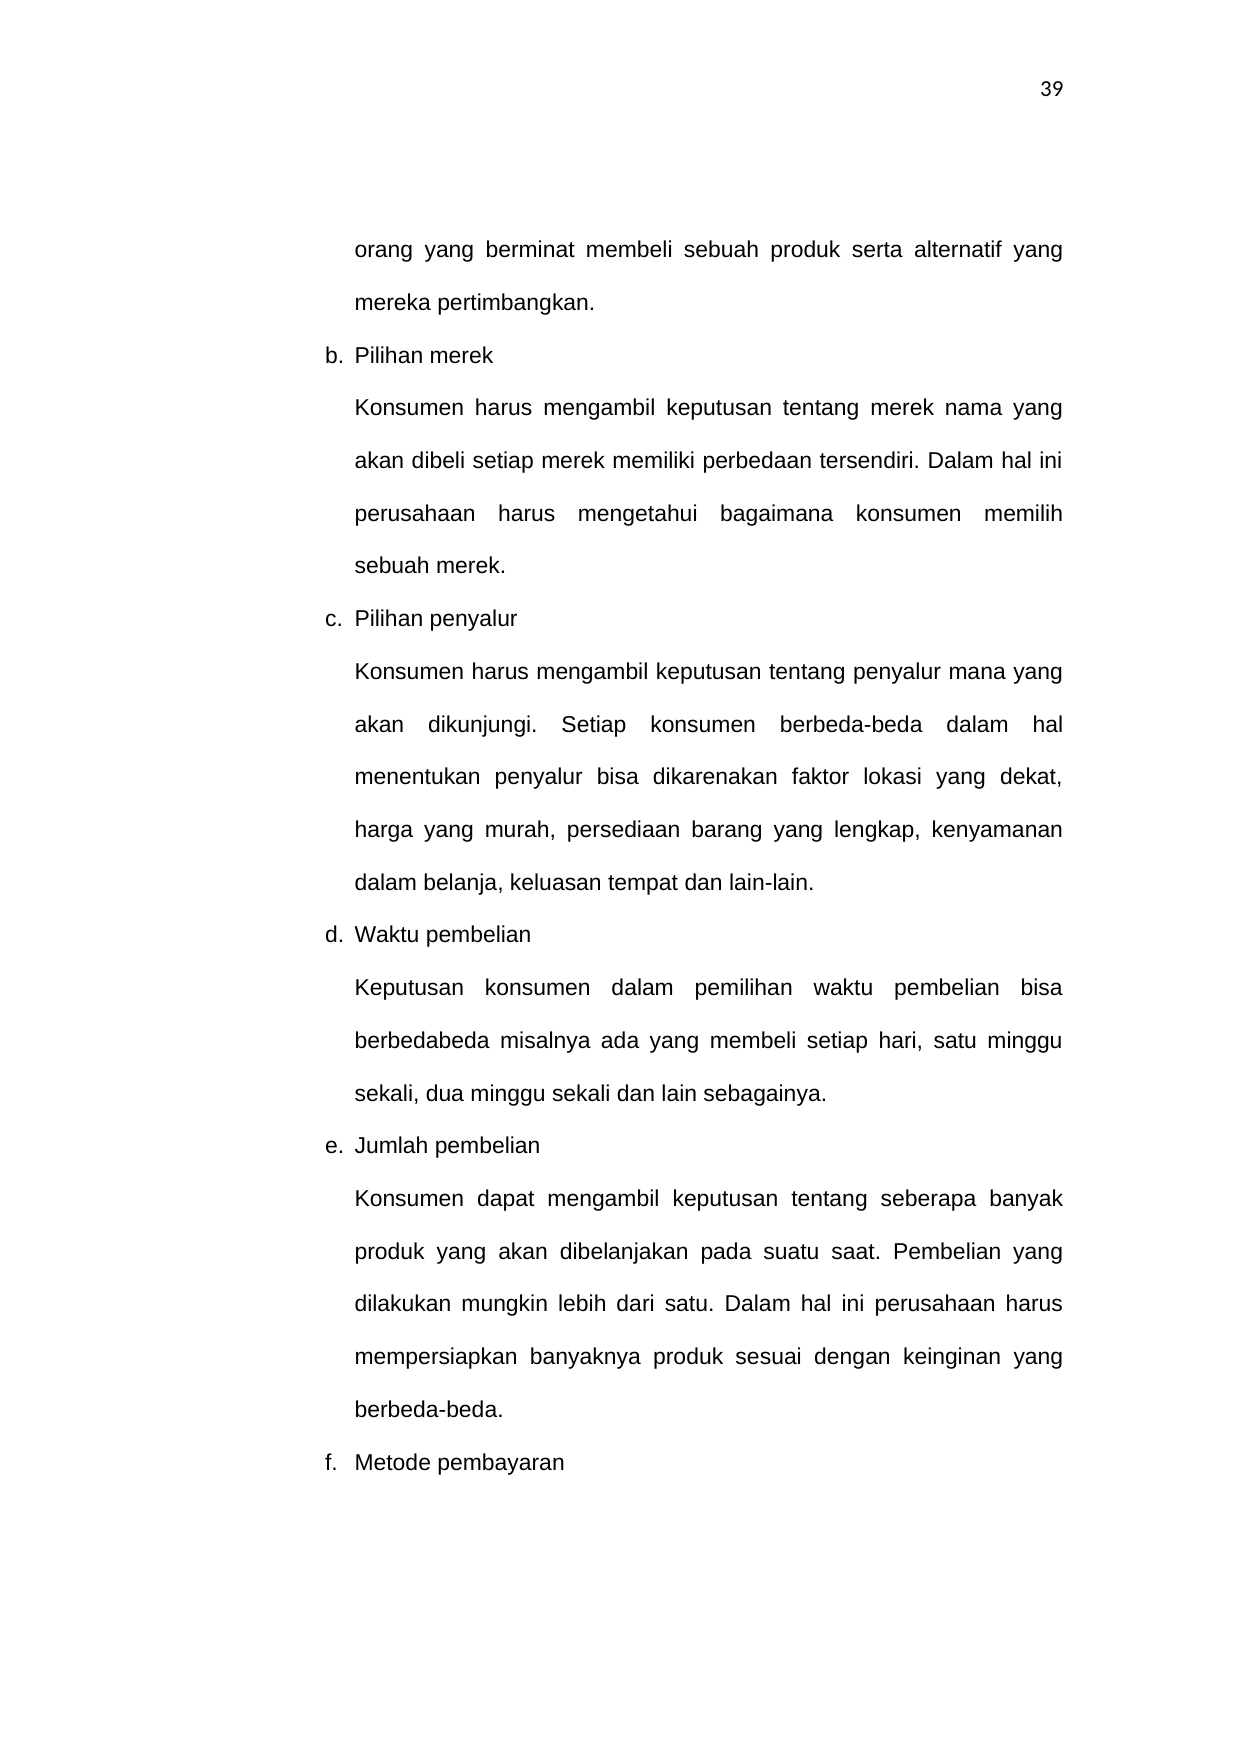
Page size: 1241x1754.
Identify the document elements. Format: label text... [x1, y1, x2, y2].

list Keputusan konsumen dalam pemilihan waktu pembelian bisa berbedabeda misalnya ada yang membeli setiap hari, satu minggu sekali, dua minggu sekali dan lain sebagainya. [354, 974, 1063, 1106]
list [354, 236, 1063, 315]
list Metode pembayaran [325, 1448, 1063, 1475]
list Pilihan merek [325, 342, 1063, 368]
list Jumlah pembelian [325, 1132, 1063, 1159]
list Konsumen harus mengambil keputusan tentang penyalur mana yang akan dikunjungi. Setiap konsumen berbeda-beda dalam hal menentukan penyalur bisa dikarenakan faktor lokasi yang dekat, harga yang murah, persediaan barang yang lengkap, kenyamanan dalam belanja, keluasan tempat dan lain-lain. [354, 658, 1063, 895]
list Konsumen dapat mengambil keputusan tentang seberapa banyak produk yang akan dibelanjakan pada suatu saat. Pembelian yang dilakukan mungkin lebih dari satu. Dalam hal ini perusahaan harus mempersiapkan banyaknya produk sesuai dengan keinginan yang berbeda-beda. [354, 1185, 1063, 1422]
list Pilihan penyalur [325, 605, 1063, 632]
list Konsumen harus mengambil keputusan tentang merek nama yang akan dibeli setiap merek memiliki perbedaan tersendiri. Dalam hal ini perusahaan harus mengetahui bagaimana konsumen memilih sebuah merek. [354, 394, 1063, 579]
list Waktu pembelian [325, 921, 1063, 948]
